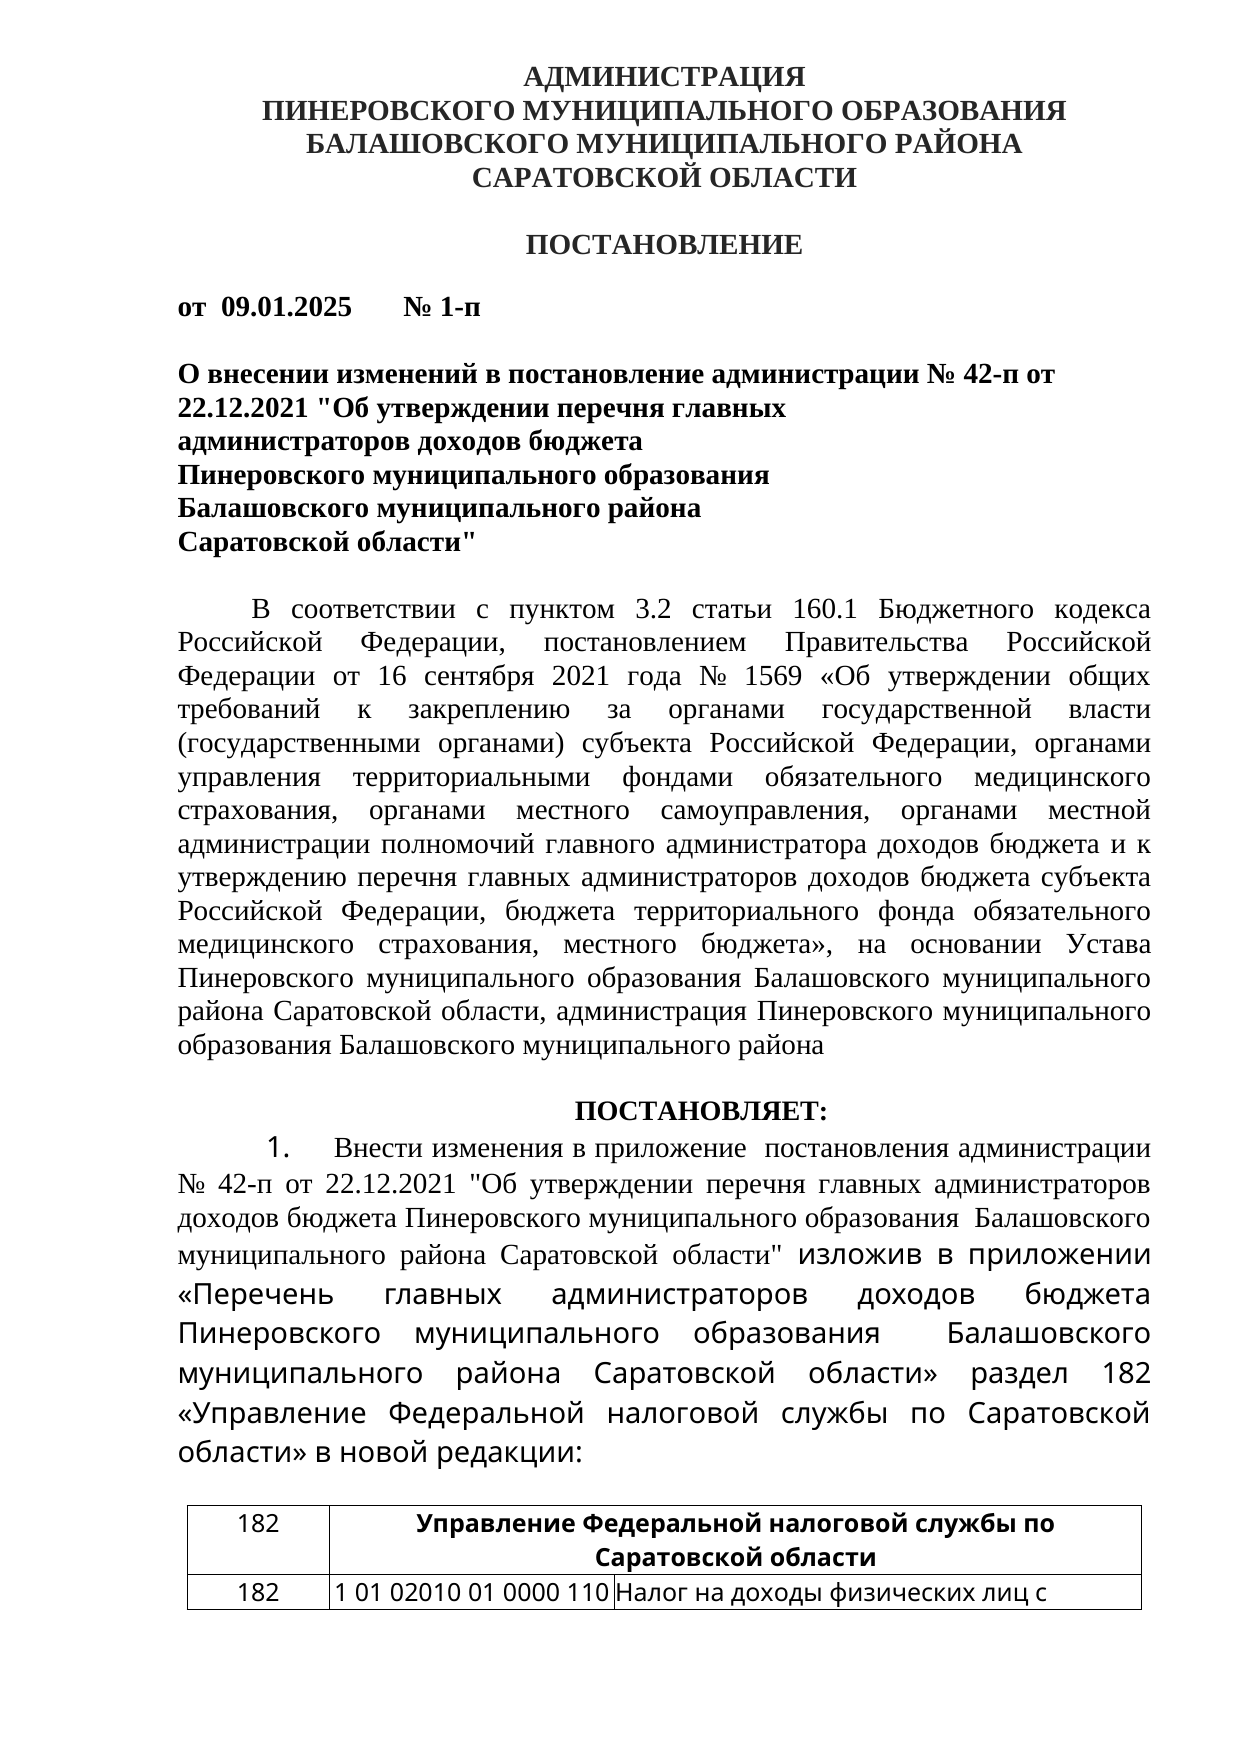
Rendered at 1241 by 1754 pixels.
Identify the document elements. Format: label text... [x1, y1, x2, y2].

text от 09.01.2025 № 1-п [177, 289, 1152, 323]
text Пинеровского муниципального образования [177, 457, 1152, 490]
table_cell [330, 1575, 614, 1609]
text БАЛАШОВСКОГО МУНИЦИПАЛЬНОГО РАЙОНА [177, 126, 1152, 160]
table_header 182 [188, 1506, 329, 1574]
text ПОСТАНОВЛЕНИЕ [177, 227, 1152, 260]
table_cell 182 [188, 1575, 329, 1609]
list Внести изменения в приложение постановления администрации № 42-п от 22.12.2021 "Об утверждении перечня главных администраторов доходов бюджета Пинеровского муниципального образования Балашовского муниципального района Саратовской области" изложив в приложении «Перечень главных администраторов доходов бюджета Пинеровского муниципального образования Балашовского муниципального района Саратовской области» раздел 182 «Управление Федеральной налоговой службы по Саратовской области» в новой редакции: [177, 1126, 1152, 1471]
text ПИНЕРОВСКОГО МУНИЦИПАЛЬНОГО ОБРАЗОВАНИЯ [177, 93, 1152, 126]
text О внесении изменений в постановление администрации № 42-п от 22.12.2021 "Об утверждении перечня главных [177, 356, 1152, 423]
table_header Управление Федеральной налоговой службы по Саратовской области [330, 1506, 1141, 1574]
text В соответствии с пунктом 3.2 статьи 160.1 Бюджетного кодекса Российской Федерации, постановлением Правительства Российской Федерации от 16 сентября 2021 года № 1569 «Об утверждении общих требований к закреплению за органами государственной власти (государственными органами) субъекта Российской Федерации, органами управления территориальными фондами обязательного медицинского страхования, органами местного самоуправления, органами местной администрации полномочий главного администратора доходов бюджета и к утверждению перечня главных администраторов доходов бюджета субъекта Российской Федерации, бюджета территориального фонда обязательного медицинского страхования, местного бюджета», на основании Устава Пинеровского муниципального образования Балашовского муниципального района Саратовской области, администрация Пинеровского муниципального образования Балашовского муниципального района [177, 591, 1152, 1061]
text ПОСТАНОВЛЯЕТ: [177, 1094, 1152, 1126]
text Саратовской области" [177, 524, 1152, 557]
text администраторов доходов бюджета [177, 423, 1152, 457]
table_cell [615, 1575, 1141, 1609]
text Балашовского муниципального района [177, 490, 1152, 524]
text АДМИНИСТРАЦИЯ [177, 59, 1152, 93]
text САРАТОВСКОЙ ОБЛАСТИ [177, 160, 1152, 193]
